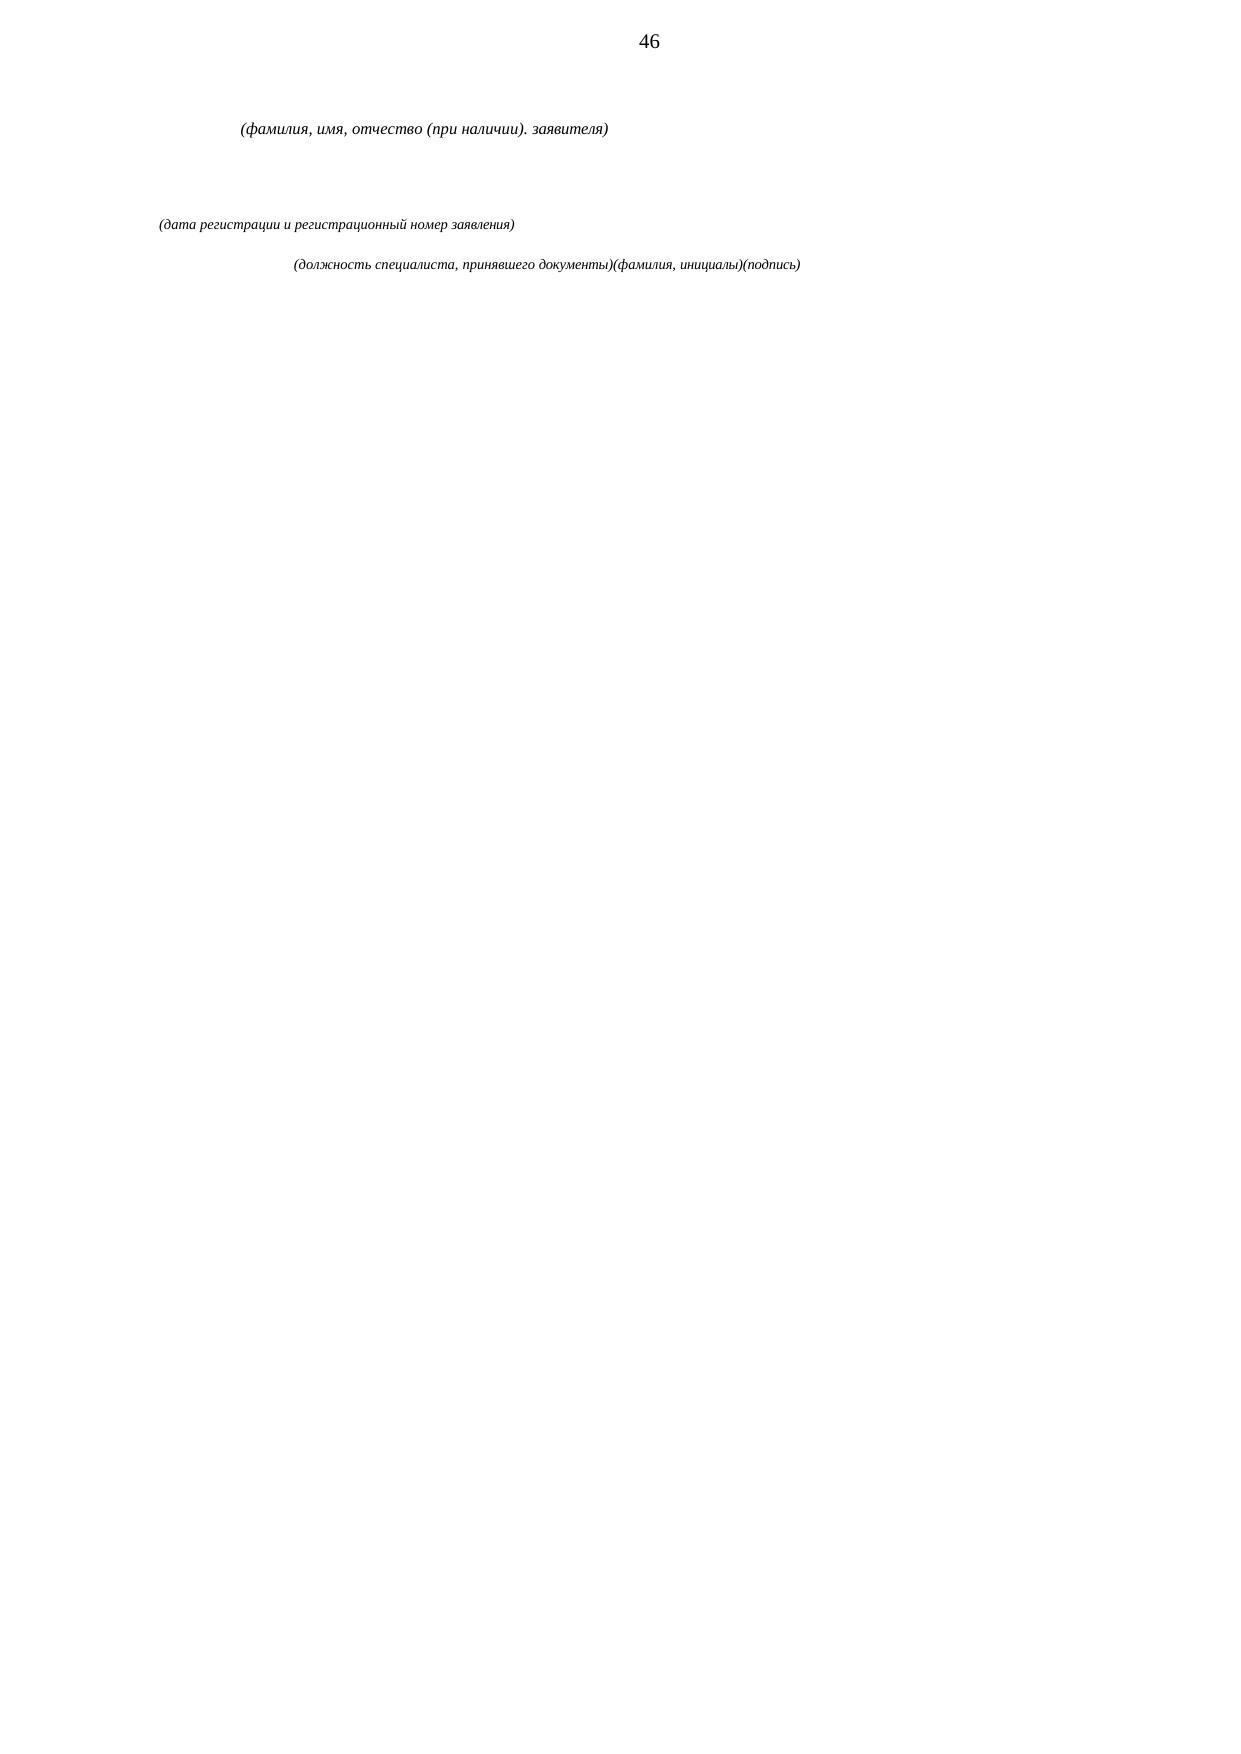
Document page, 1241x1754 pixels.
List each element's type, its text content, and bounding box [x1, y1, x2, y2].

text (дата регистрации и регистрационный номер заявления) [159, 216, 1163, 233]
text (фамилия, имя, отчество (при наличии). заявителя) [240, 119, 1163, 138]
text (должность специалиста, принявшего документы)(фамилия, инициалы)(подпись) [293, 256, 1163, 272]
